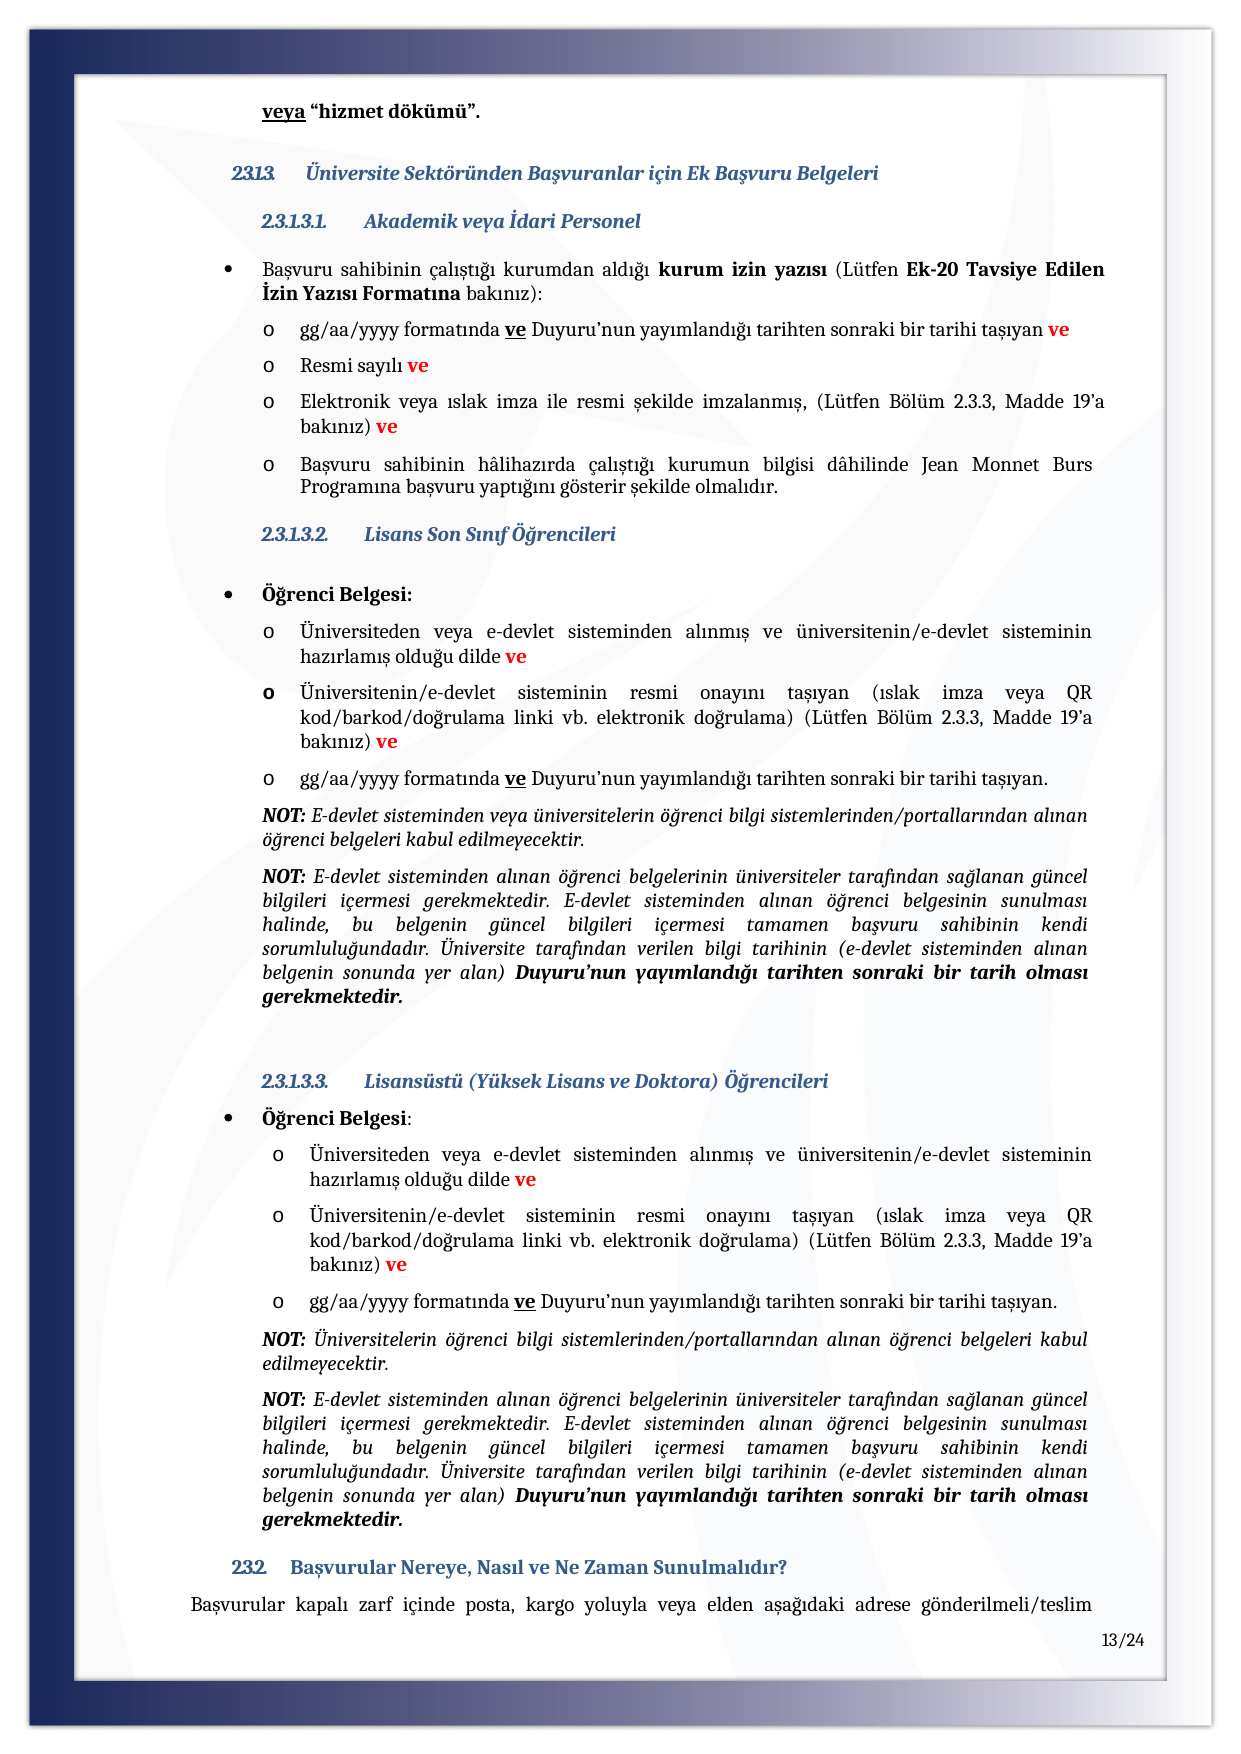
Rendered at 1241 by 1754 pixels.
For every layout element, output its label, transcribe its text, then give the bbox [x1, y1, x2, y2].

list gg/aa/yyyy formatında ve Duyuru’nun yayımlandığı tarihten sonraki bir tarihi taşıyan. [262, 766, 1093, 791]
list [224, 100, 1093, 124]
list Öğrenci Belgesi: [224, 1106, 1093, 1130]
list Üniversitenin/e-devlet sisteminin resmi onayını taşıyan (ıslak imza veya QR kod/barkod/doğrulama linki vb. elektronik doğrulama) (Lütfen Bölüm 2.3.3, Madde 19’a bakınız) ve [272, 1204, 1093, 1277]
subtitle Lisansüstü (Yüksek Lisans ve Doktora) Öğrencileri [261, 1070, 1144, 1094]
list Resmi sayılı ve [262, 354, 1144, 379]
list gg/aa/yyyy formatında ve Duyuru’nun yayımlandığı tarihten sonraki bir tarihi taşıyan ve [262, 318, 1093, 341]
subtitle Başvurular Nereye, Nasıl ve Ne Zaman Sunulmalıdır? [231, 1556, 1144, 1580]
list Öğrenci Belgesi: [224, 583, 1093, 607]
text NOT: E-devlet sisteminden alınan öğrenci belgelerinin üniversiteler tarafından sağlanan güncel bilgileri içermesi gerekmektedir. E-devlet sisteminden alınan öğrenci belgesinin sunulması halinde, bu belgenin güncel bilgileri içermesi tamamen başvuru sahibinin kendi sorumluluğundadır. Üniversite tarafından verilen bilgi tarihinin (e-devlet sisteminden alınan belgenin sonunda yer alan) Duyuru’nun yayımlandığı tarihten sonraki bir tarih olması gerekmektedir. [262, 1388, 1091, 1532]
list Elektronik veya ıslak imza ile resmi şekilde imzalanmış, (Lütfen Bölüm 2.3.3, Madde 19’a bakınız) ve [262, 390, 1105, 439]
subtitle Akademik veya İdari Personel [261, 209, 1144, 233]
text NOT: E-devlet sisteminden veya üniversitelerin öğrenci bilgi sistemlerinden/portallarından alınan öğrenci belgeleri kabul edilmeyecektir. [262, 804, 1091, 852]
list Üniversitenin/e-devlet sisteminin resmi onayını taşıyan (ıslak imza veya QR kod/barkod/doğrulama linki vb. elektronik doğrulama) (Lütfen Bölüm 2.3.3, Madde 19’a bakınız) ve [262, 681, 1093, 754]
list Üniversiteden veya e-devlet sisteminden alınmış ve üniversitenin/e-devlet sisteminin hazırlamış olduğu dilde ve [272, 1143, 1093, 1192]
list Başvuru sahibinin çalıştığı kurumdan aldığı kurum izin yazısı (Lütfen Ek-20 Tavsiye Edilen İzin Yazısı Formatına bakınız): [224, 258, 1105, 306]
list Üniversiteden veya e-devlet sisteminden alınmış ve üniversitenin/e-devlet sisteminin hazırlamış olduğu dilde ve [262, 619, 1093, 668]
text NOT: Üniversitelerin öğrenci bilgi sistemlerinden/portallarından alınan öğrenci belgeleri kabul edilmeyecektir. [262, 1327, 1091, 1375]
picture [0, 0, 1241, 1754]
list gg/aa/yyyy formatında ve Duyuru’nun yayımlandığı tarihten sonraki bir tarihi taşıyan. [272, 1289, 1093, 1314]
subtitle Üniversite Sektöründen Başvuranlar için Ek Başvuru Belgeleri [231, 162, 1144, 186]
list Başvuru sahibinin hâlihazırda çalıştığı kurumun bilgisi dâhilinde Jean Monnet Burs Programına başvuru yaptığını gösterir şekilde olmalıdır. [262, 453, 1093, 498]
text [190, 1592, 1093, 1616]
subtitle Lisans Son Sınıf Öğrencileri [261, 523, 1144, 547]
text NOT: E-devlet sisteminden alınan öğrenci belgelerinin üniversiteler tarafından sağlanan güncel bilgileri içermesi gerekmektedir. E-devlet sisteminden alınan öğrenci belgesinin sunulması halinde, bu belgenin güncel bilgileri içermesi tamamen başvuru sahibinin kendi sorumluluğundadır. Üniversite tarafından verilen bilgi tarihinin (e-devlet sisteminden alınan belgenin sonunda yer alan) Duyuru’nun yayımlandığı tarihten sonraki bir tarih olması gerekmektedir. [262, 865, 1091, 1008]
